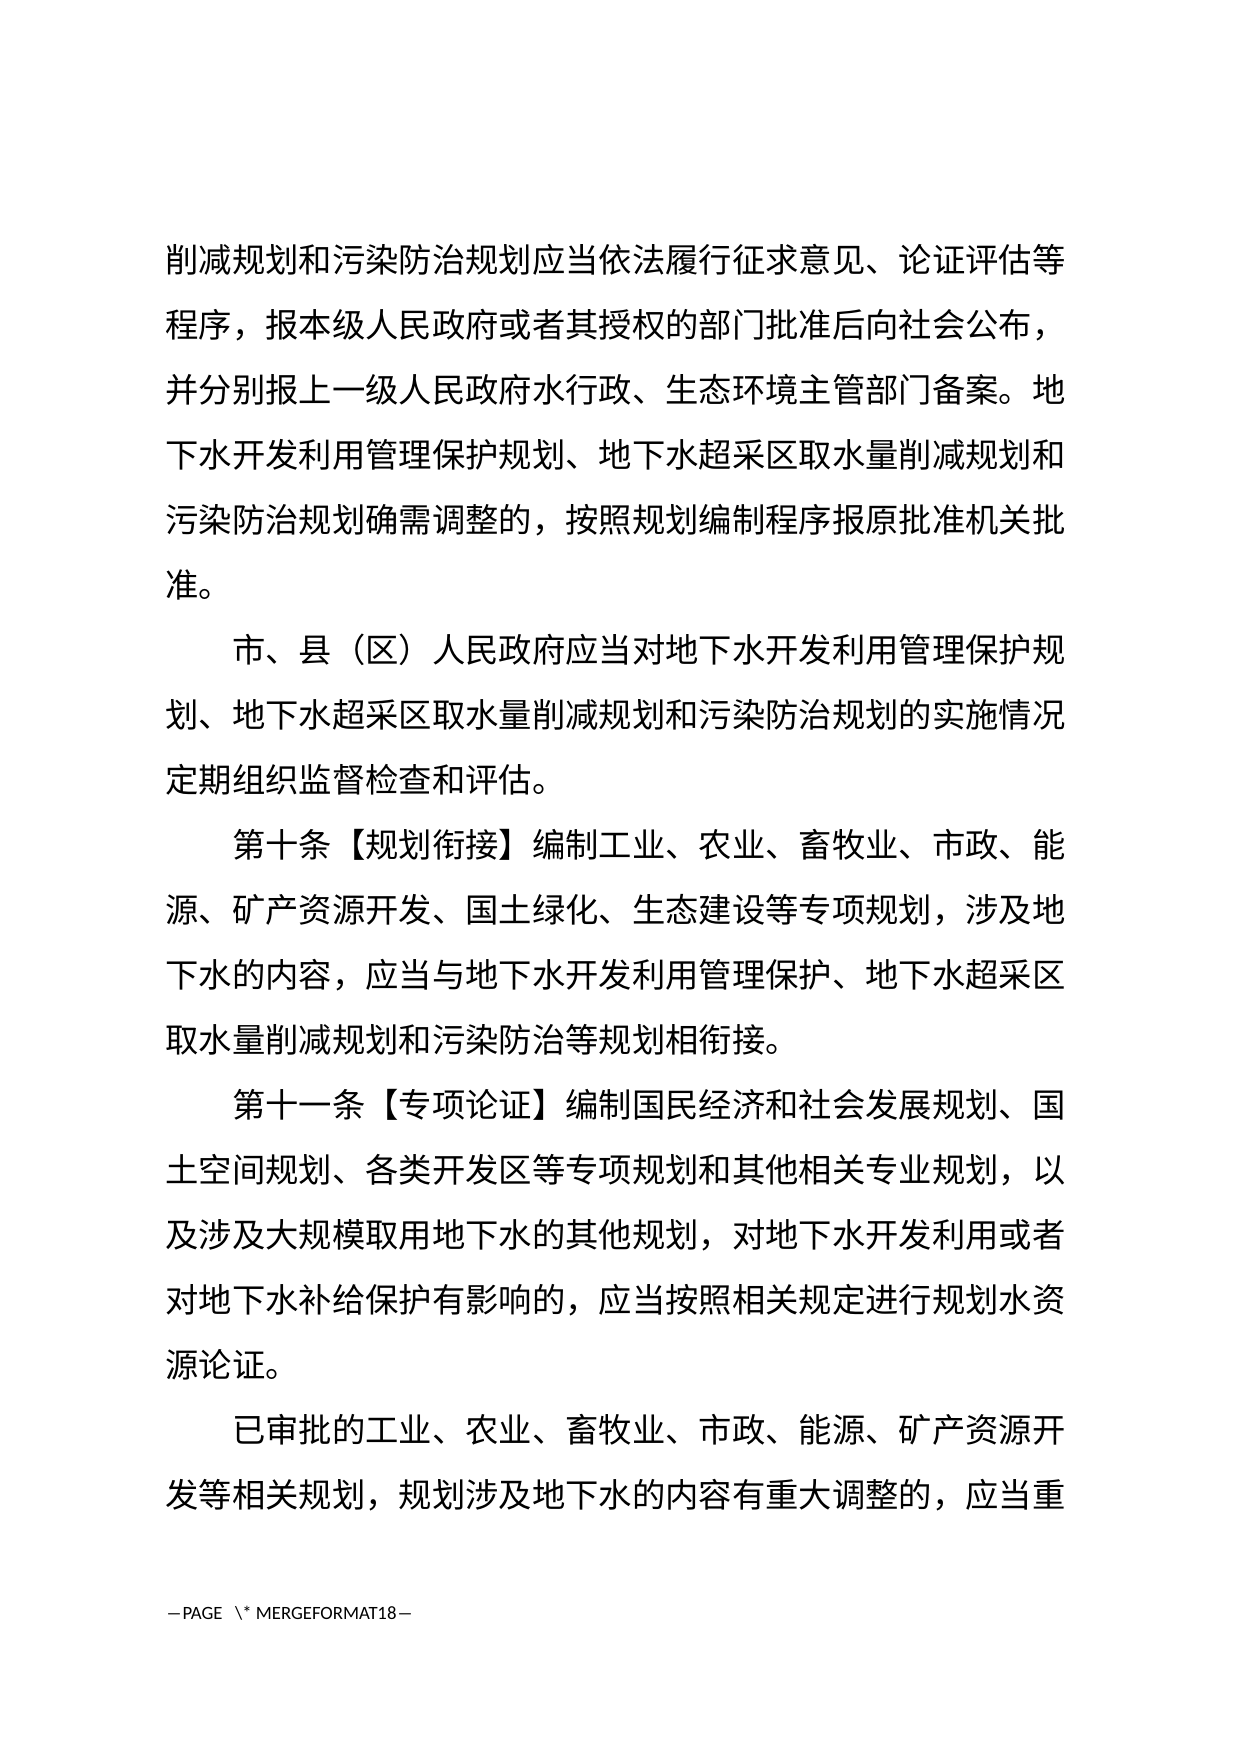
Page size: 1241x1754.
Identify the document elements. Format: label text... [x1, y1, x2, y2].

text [165, 226, 1087, 616]
text 市、县（区）人民政府应当对地下水开发利用管理保护规划、地下水超采区取水量削减规划和污染防治规划的实施情况定期组织监督检查和评估。 [165, 616, 1087, 811]
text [165, 1396, 1087, 1526]
text 第十条【规划衔接】编制工业、农业、畜牧业、市政、能源、矿产资源开发、国土绿化、生态建设等专项规划，涉及地下水的内容，应当与地下水开发利用管理保护、地下水超采区取水量削减规划和污染防治等规划相衔接。 [165, 811, 1087, 1071]
text 第十一条【专项论证】编制国民经济和社会发展规划、国土空间规划、各类开发区等专项规划和其他相关专业规划，以及涉及大规模取用地下水的其他规划，对地下水开发利用或者对地下水补给保护有影响的，应当按照相关规定进行规划水资源论证。 [165, 1071, 1087, 1396]
